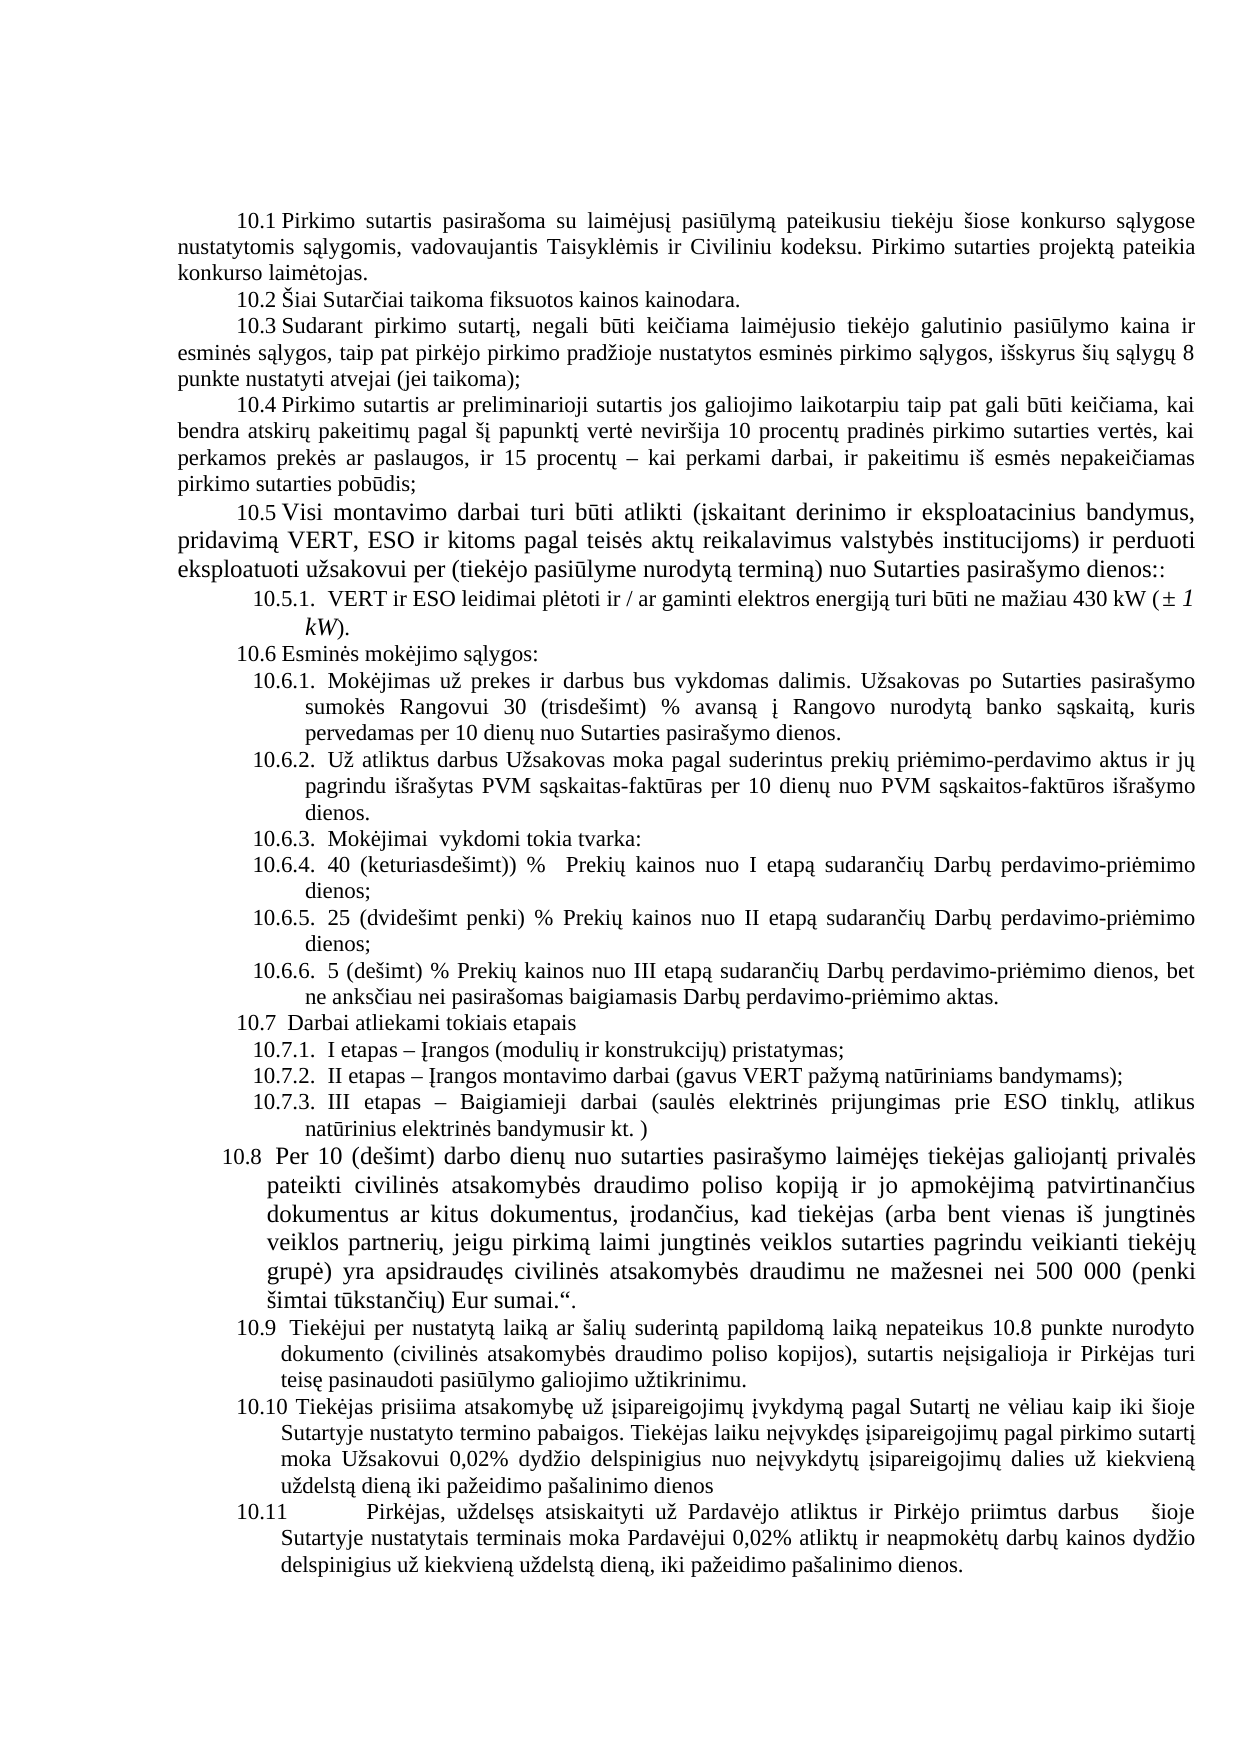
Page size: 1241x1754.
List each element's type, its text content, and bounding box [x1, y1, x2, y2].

list Tiekėjas prisiima atsakomybę už įsipareigojimų įvykdymą pagal Sutartį ne vėliau kaip iki šioje Sutartyje nustatyto termino pabaigos. Tiekėjas laiku neįvykdęs įsipareigojimų pagal pirkimo sutartį moka Užsakovui 0,02% dydžio delspinigius nuo neįvykdytų įsipareigojimų dalies už kiekvieną uždelstą dieną iki pažeidimo pašalinimo dienos [236, 1393, 1197, 1498]
list Pirkimo sutartis pasirašoma su laimėjusį pasiūlymą pateikusiu tiekėju šiose konkurso sąlygose nustatytomis sąlygomis, vadovaujantis Taisyklėmis ir Civiliniu kodeksu. Pirkimo sutarties projektą pateikia konkurso laimėtojas. [177, 207, 1197, 286]
list Pirkėjas, uždelsęs atsiskaityti už Pardavėjo atliktus ir Pirkėjo priimtus darbus šioje Sutartyje nustatytais terminais moka Pardavėjui 0,02% atliktų ir neapmokėtų darbų kainos dydžio delspinigius už kiekvieną uždelstą dieną, iki pažeidimo pašalinimo dienos. [236, 1498, 1197, 1577]
list III etapas – Baigiamieji darbai (saulės elektrinės prijungimas prie ESO tinklų, atlikus natūrinius elektrinės bandymusir kt. ) [252, 1088, 1197, 1141]
list Šiai Sutarčiai taikoma fiksuotos kainos kainodara. [177, 286, 1197, 312]
list 40 (keturiasdešimt)) % Prekių kainos nuo I etapą sudarančių Darbų perdavimo-priėmimo dienos; [252, 851, 1197, 904]
list I etapas – Įrangos (modulių ir konstrukcijų) pristatymas; [252, 1036, 1197, 1062]
list II etapas – Įrangos montavimo darbai (gavus VERT pažymą natūriniams bandymams); [252, 1062, 1197, 1088]
list Už atliktus darbus Užsakovas moka pagal suderintus prekių priėmimo-perdavimo aktus ir jų pagrindu išrašytas PVM sąskaitas-faktūras per 10 dienų nuo PVM sąskaitos-faktūros išrašymo dienos. [252, 746, 1197, 825]
list Pirkimo sutartis ar preliminarioji sutartis jos galiojimo laikotarpiu taip pat gali būti keičiama, kai bendra atskirų pakeitimų pagal šį papunktį vertė neviršija 10 procentų pradinės pirkimo sutarties vertės, kai perkamos prekės ar paslaugos, ir 15 procentų – kai perkami darbai, ir pakeitimu iš esmės nepakeičiamas pirkimo sutarties pobūdis; [177, 391, 1197, 497]
list Darbai atliekami tokiais etapais [177, 1009, 1197, 1036]
list Visi montavimo darbai turi būti atlikti (įskaitant derinimo ir eksploatacinius bandymus, pridavimą VERT, ESO ir kitoms pagal teisės aktų reikalavimus valstybės institucijoms) ir perduoti eksploatuoti užsakovui per (tiekėjo pasiūlyme nurodytą terminą) nuo Sutarties pasirašymo dienos:: [177, 497, 1197, 583]
list 5 (dešimt) % Prekių kainos nuo III etapą sudarančių Darbų perdavimo-priėmimo dienos, bet ne anksčiau nei pasirašomas baigiamasis Darbų perdavimo-priėmimo aktas. [252, 957, 1197, 1009]
list Tiekėjui per nustatytą laiką ar šalių suderintą papildomą laiką nepateikus 10.8 punkte nurodyto dokumento (civilinės atsakomybės draudimo poliso kopijos), sutartis neįsigalioja ir Pirkėjas turi teisę pasinaudoti pasiūlymo galiojimo užtikrinimu. [236, 1314, 1197, 1393]
list Mokėjimai vykdomi tokia tvarka: [252, 825, 1197, 851]
list Sudarant pirkimo sutartį, negali būti keičiama laimėjusio tiekėjo galutinio pasiūlymo kaina ir esminės sąlygos, taip pat pirkėjo pirkimo pradžioje nustatytos esminės pirkimo sąlygos, išskyrus šių sąlygų 8 punkte nustatyti atvejai (jei taikoma); [177, 312, 1197, 391]
list VERT ir ESO leidimai plėtoti ir / ar gaminti elektros energiją turi būti ne mažiau 430 kW (± 1 kW). [252, 583, 1197, 640]
list 25 (dvidešimt penki) % Prekių kainos nuo II etapą sudarančių Darbų perdavimo-priėmimo dienos; [252, 904, 1197, 957]
list Mokėjimas už prekes ir darbus bus vykdomas dalimis. Užsakovas po Sutarties pasirašymo sumokės Rangovui 30 (trisdešimt) % avansą į Rangovo nurodytą banko sąskaitą, kuris pervedamas per 10 dienų nuo Sutarties pasirašymo dienos. [252, 667, 1197, 746]
list Esminės mokėjimo sąlygos: [177, 640, 1197, 667]
list Per 10 (dešimt) darbo dienų nuo sutarties pasirašymo laimėjęs tiekėjas galiojantį privalės pateikti civilinės atsakomybės draudimo poliso kopiją ir jo apmokėjimą patvirtinančius dokumentus ar kitus dokumentus, įrodančius, kad tiekėjas (arba bent vienas iš jungtinės veiklos partnerių, jeigu pirkimą laimi jungtinės veiklos sutarties pagrindu veikianti tiekėjų grupė) yra apsidraudęs civilinės atsakomybės draudimu ne mažesnei nei 500 000 (penki šimtai tūkstančių) Eur sumai.“. [222, 1141, 1197, 1314]
